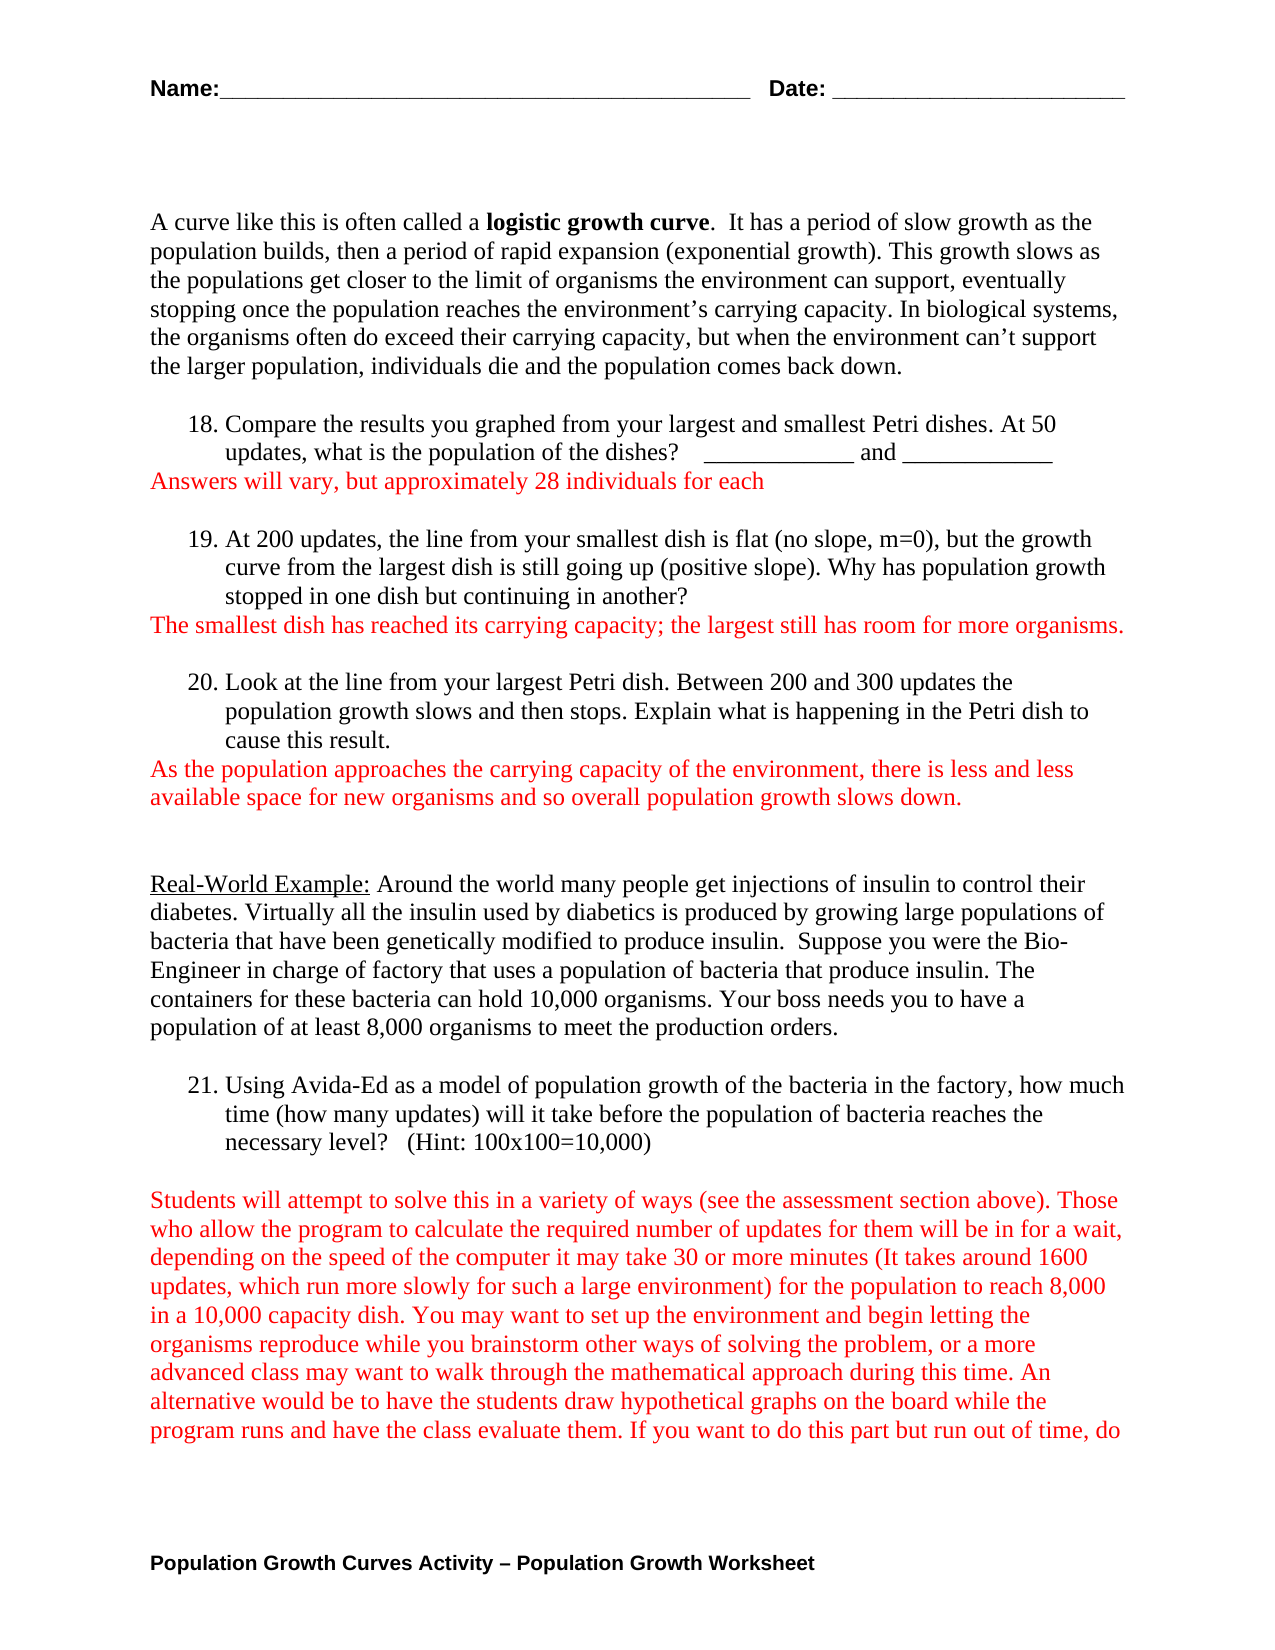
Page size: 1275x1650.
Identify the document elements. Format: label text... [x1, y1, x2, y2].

list Using Avida-Ed as a model of population growth of the bacteria in the factory, how much time (how many updates) will it take before the population of bacteria reaches the necessary level? (Hint: 100x100=10,000) [187, 1070, 1125, 1156]
text The smallest dish has reached its carrying capacity; the largest still has room for more organisms. [150, 610, 1125, 639]
text As the population approaches the carrying capacity of the environment, there is less and less available space for new organisms and so overall population growth slows down. [150, 754, 1125, 811]
text Real-World Example: Around the world many people get injections of insulin to control their diabetes. Virtually all the insulin used by diabetics is produced by growing large populations of bacteria that have been genetically modified to produce insulin. Suppose you were the Bio-Engineer in charge of factory that uses a population of bacteria that produce insulin. The containers for these bacteria can hold 10,000 organisms. Your boss needs you to have a population of at least 8,000 organisms to meet the production orders. [150, 869, 1125, 1041]
list Compare the results you graphed from your largest and smallest Petri dishes. At 50 updates, what is the population of the dishes? ____________ and ____________ [187, 409, 1125, 466]
text A curve like this is often called a logistic growth curve. It has a period of slow growth as the population builds, then a period of rapid expansion (exponential growth). This growth slows as the populations get closer to the limit of organisms the environment can support, eventually stopping once the population reaches the environment’s carrying capacity. In biological systems, the organisms often do exceed their carrying capacity, but when the environment can’t support the larger population, individuals die and the population comes back down. [150, 207, 1125, 380]
text Answers will vary, but approximately 28 individuals for each [150, 466, 1125, 495]
list At 200 updates, the line from your smallest dish is flat (no slope, m=0), but the growth curve from the largest dish is still going up (positive slope). Why has population growth stopped in one dish but continuing in another? [187, 524, 1125, 610]
list Look at the line from your largest Petri dish. Between 200 and 300 updates the population growth slows and then stops. Explain what is happening in the Petri dish to cause this result. [187, 667, 1125, 754]
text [150, 1185, 1125, 1444]
